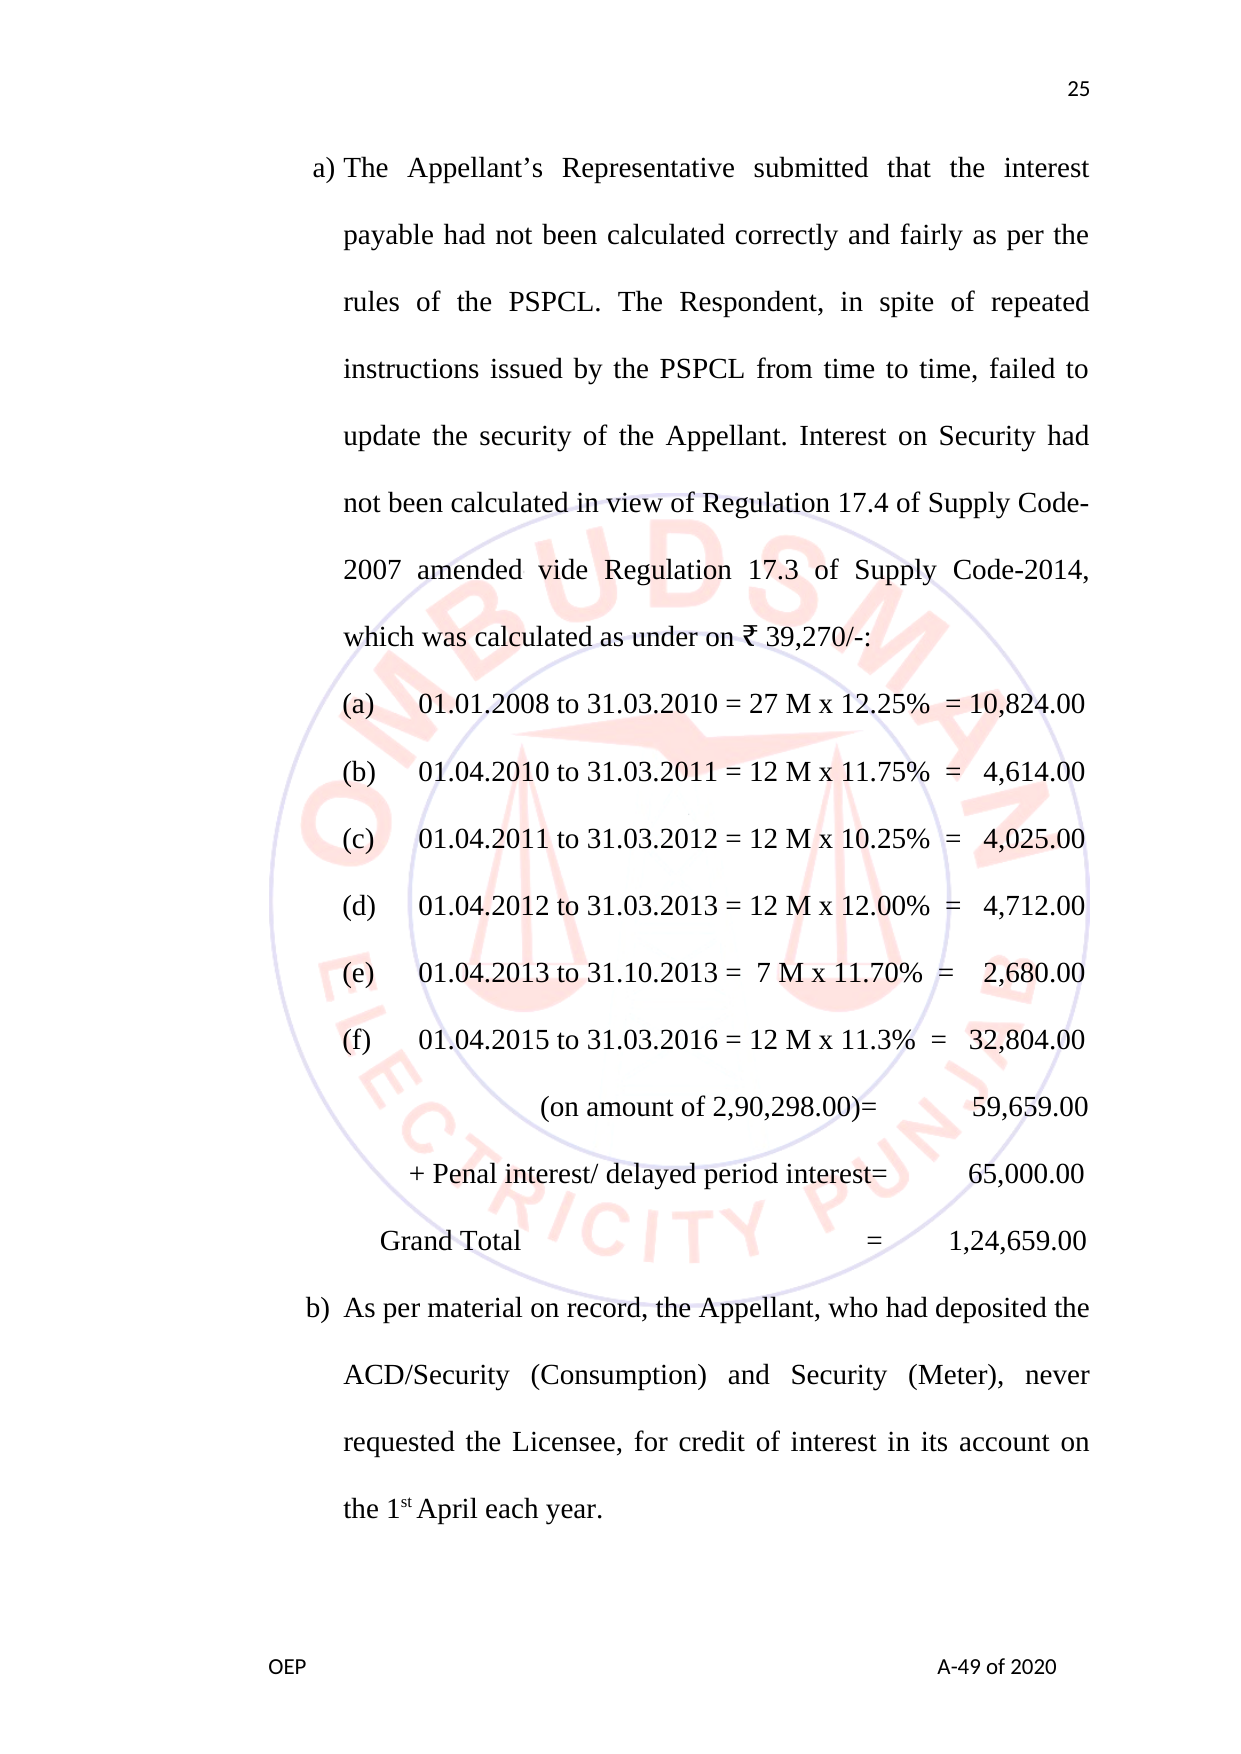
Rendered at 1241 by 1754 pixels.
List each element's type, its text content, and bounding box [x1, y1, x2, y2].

list 01.04.2013 to 31.10.2013 = 7 M x 11.70% = 2,680.00 [342, 955, 1090, 988]
list + Penal interest/ delayed period interest= 65,000.00 [379, 1156, 1090, 1190]
list 01.04.2015 to 31.03.2016 = 12 M x 11.3% = 32,804.00 [342, 1022, 1090, 1056]
list (on amount of 2,90,298.00)= 59,659.00 [379, 1089, 1090, 1123]
list 01.04.2010 to 31.03.2011 = 12 M x 11.75% = 4,614.00 [342, 754, 1090, 787]
list 01.04.2011 to 31.03.2012 = 12 M x 10.25% = 4,025.00 [342, 821, 1090, 854]
list 01.01.2008 to 31.03.2010 = 27 M x 12.25% = 10,824.00 [342, 687, 1090, 720]
list As per material on record, the Appellant, who had deposited the ACD/Security (Consumption) and Security (Meter), never requested the Licensee, for credit of interest in its account on the 1st April each year. [306, 1290, 1090, 1525]
list Grand Total = 1,24,659.00 [379, 1223, 1090, 1257]
list 01.04.2012 to 31.03.2013 = 12 M x 12.00% = 4,712.00 [342, 888, 1090, 921]
list The Appellant’s Representative submitted that the interest payable had not been calculated correctly and fairly as per the rules of the PSPCL. The Respondent, in spite of repeated instructions issued by the PSPCL from time to time, failed to update the security of the Appellant. Interest on Security had not been calculated in view of Regulation 17.4 of Supply Code-2007 amended vide Regulation 17.3 of Supply Code-2014, which was calculated as under on ₹ 39,270/-: [312, 150, 1090, 653]
